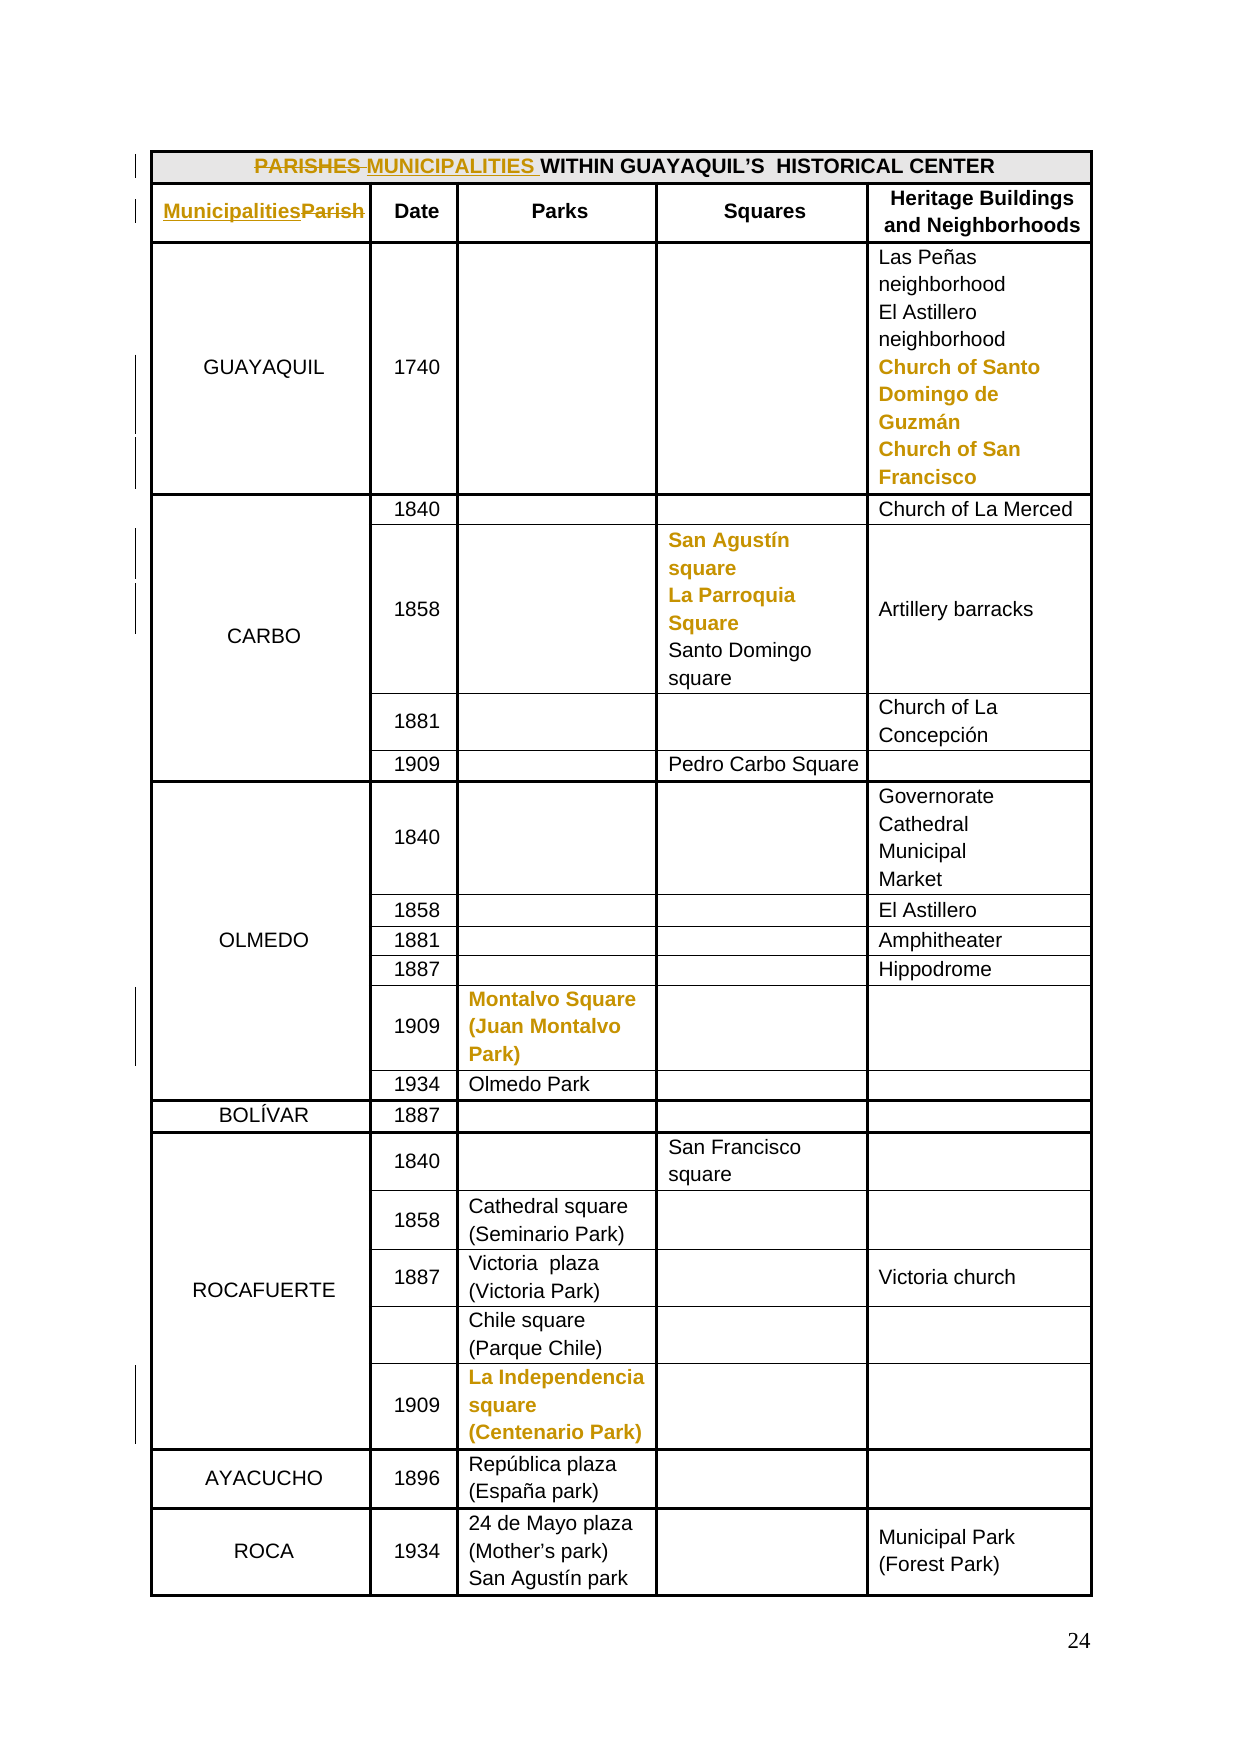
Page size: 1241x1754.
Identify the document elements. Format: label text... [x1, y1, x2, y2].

table_cell [869, 1071, 1090, 1099]
table_cell Victoria church [869, 1250, 1090, 1306]
table_cell [658, 1250, 866, 1306]
table_cell [658, 986, 866, 1069]
table_cell [869, 1191, 1090, 1249]
table_cell [658, 1510, 866, 1594]
table_cell Hippodrome [869, 956, 1090, 985]
table_cell [459, 1102, 655, 1131]
table_cell [153, 185, 369, 241]
table_cell [658, 927, 866, 955]
table_cell [869, 1307, 1090, 1363]
table_cell [459, 496, 655, 524]
table_cell 1740 [372, 244, 456, 492]
table_cell Cathedral square (Seminario Park) [459, 1191, 655, 1249]
table_cell Chile square (Parque Chile) [459, 1307, 655, 1363]
table_cell Date [372, 185, 456, 241]
table_cell [372, 1307, 456, 1363]
table_cell Victoria plaza (Victoria Park) [459, 1250, 655, 1306]
table_cell 1858 [372, 895, 456, 926]
table_cell [459, 895, 655, 926]
table_cell Montalvo Square (Juan Montalvo Park) [459, 986, 655, 1069]
table_cell San Agustín square La Parroquia Square Santo Domingo square [658, 525, 866, 693]
table_cell 1934 [372, 1071, 456, 1099]
table_cell [658, 1307, 866, 1363]
table_cell ROCA [153, 1510, 369, 1594]
table_cell 1881 [372, 694, 456, 750]
table_cell [658, 694, 866, 750]
table_cell Amphitheater [869, 927, 1090, 955]
table_cell AYACUCHO [153, 1451, 369, 1507]
table_cell Parks [459, 185, 655, 241]
table_cell La Independencia square (Centenario Park) [459, 1364, 655, 1448]
table_cell [658, 1364, 866, 1448]
table_cell 1909 [372, 1364, 456, 1448]
table_cell [459, 1134, 655, 1190]
table_cell [869, 1134, 1090, 1190]
table_cell [658, 1451, 866, 1507]
table_cell Las Peñas neighborhood El Astillero neighborhood Church of Santo Domingo de Guzmán Church of San Francisco [869, 244, 1090, 492]
table_cell [658, 496, 866, 524]
table_cell San Francisco square [658, 1134, 866, 1190]
table_cell 1909 [372, 986, 456, 1069]
table_cell [869, 1364, 1090, 1448]
table_cell 1858 [372, 1191, 456, 1249]
table_cell 1887 [372, 1250, 456, 1306]
table_cell [658, 956, 866, 985]
table_cell [459, 694, 655, 750]
table_cell Heritage Buildings and Neighborhoods [869, 185, 1090, 241]
table_cell Artillery barracks [869, 525, 1090, 693]
table_cell ROCAFUERTE [153, 1134, 369, 1448]
table_cell Church of La Concepción [869, 694, 1090, 750]
table_header WITHIN GUAYAQUIL’S HISTORICAL CENTER [153, 153, 1090, 182]
table_cell [869, 1102, 1090, 1131]
table_cell [459, 927, 655, 955]
table_cell [459, 751, 655, 780]
table_cell [459, 525, 655, 693]
table_cell 1881 [372, 927, 456, 955]
table_cell 1909 [372, 751, 456, 780]
table_cell [459, 244, 655, 492]
table_cell 1896 [372, 1451, 456, 1507]
table_cell OLMEDO [153, 783, 369, 1099]
table_cell CARBO [153, 496, 369, 780]
table_cell BOLÍVAR [153, 1102, 369, 1131]
table_cell Municipal Park (Forest Park) [869, 1510, 1090, 1594]
table_cell 1840 [372, 496, 456, 524]
table_cell Squares [658, 185, 866, 241]
table_cell [658, 244, 866, 492]
table_cell 1840 [372, 783, 456, 894]
table_cell Pedro Carbo Square [658, 751, 866, 780]
table_cell 1840 [372, 1134, 456, 1190]
table_cell El Astillero [869, 895, 1090, 926]
table_cell 1934 [372, 1510, 456, 1594]
table_cell 1858 [372, 525, 456, 693]
table_cell [869, 986, 1090, 1069]
table_cell [658, 1071, 866, 1099]
table_cell [869, 1451, 1090, 1507]
table_cell [658, 1102, 866, 1131]
table_cell Church of La Merced [869, 496, 1090, 524]
table_cell [658, 783, 866, 894]
table_cell 1887 [372, 1102, 456, 1131]
table_cell [658, 895, 866, 926]
table_cell República plaza (España park) [459, 1451, 655, 1507]
table_cell [869, 751, 1090, 780]
table_cell [459, 956, 655, 985]
table_cell Olmedo Park [459, 1071, 655, 1099]
table_cell Governorate Cathedral Municipal Market [869, 783, 1090, 894]
table_cell GUAYAQUIL [153, 244, 369, 492]
table_cell [459, 783, 655, 894]
table_cell [658, 1191, 866, 1249]
table_cell 24 de Mayo plaza (Mother’s park) San Agustín park [459, 1510, 655, 1594]
table_cell 1887 [372, 956, 456, 985]
